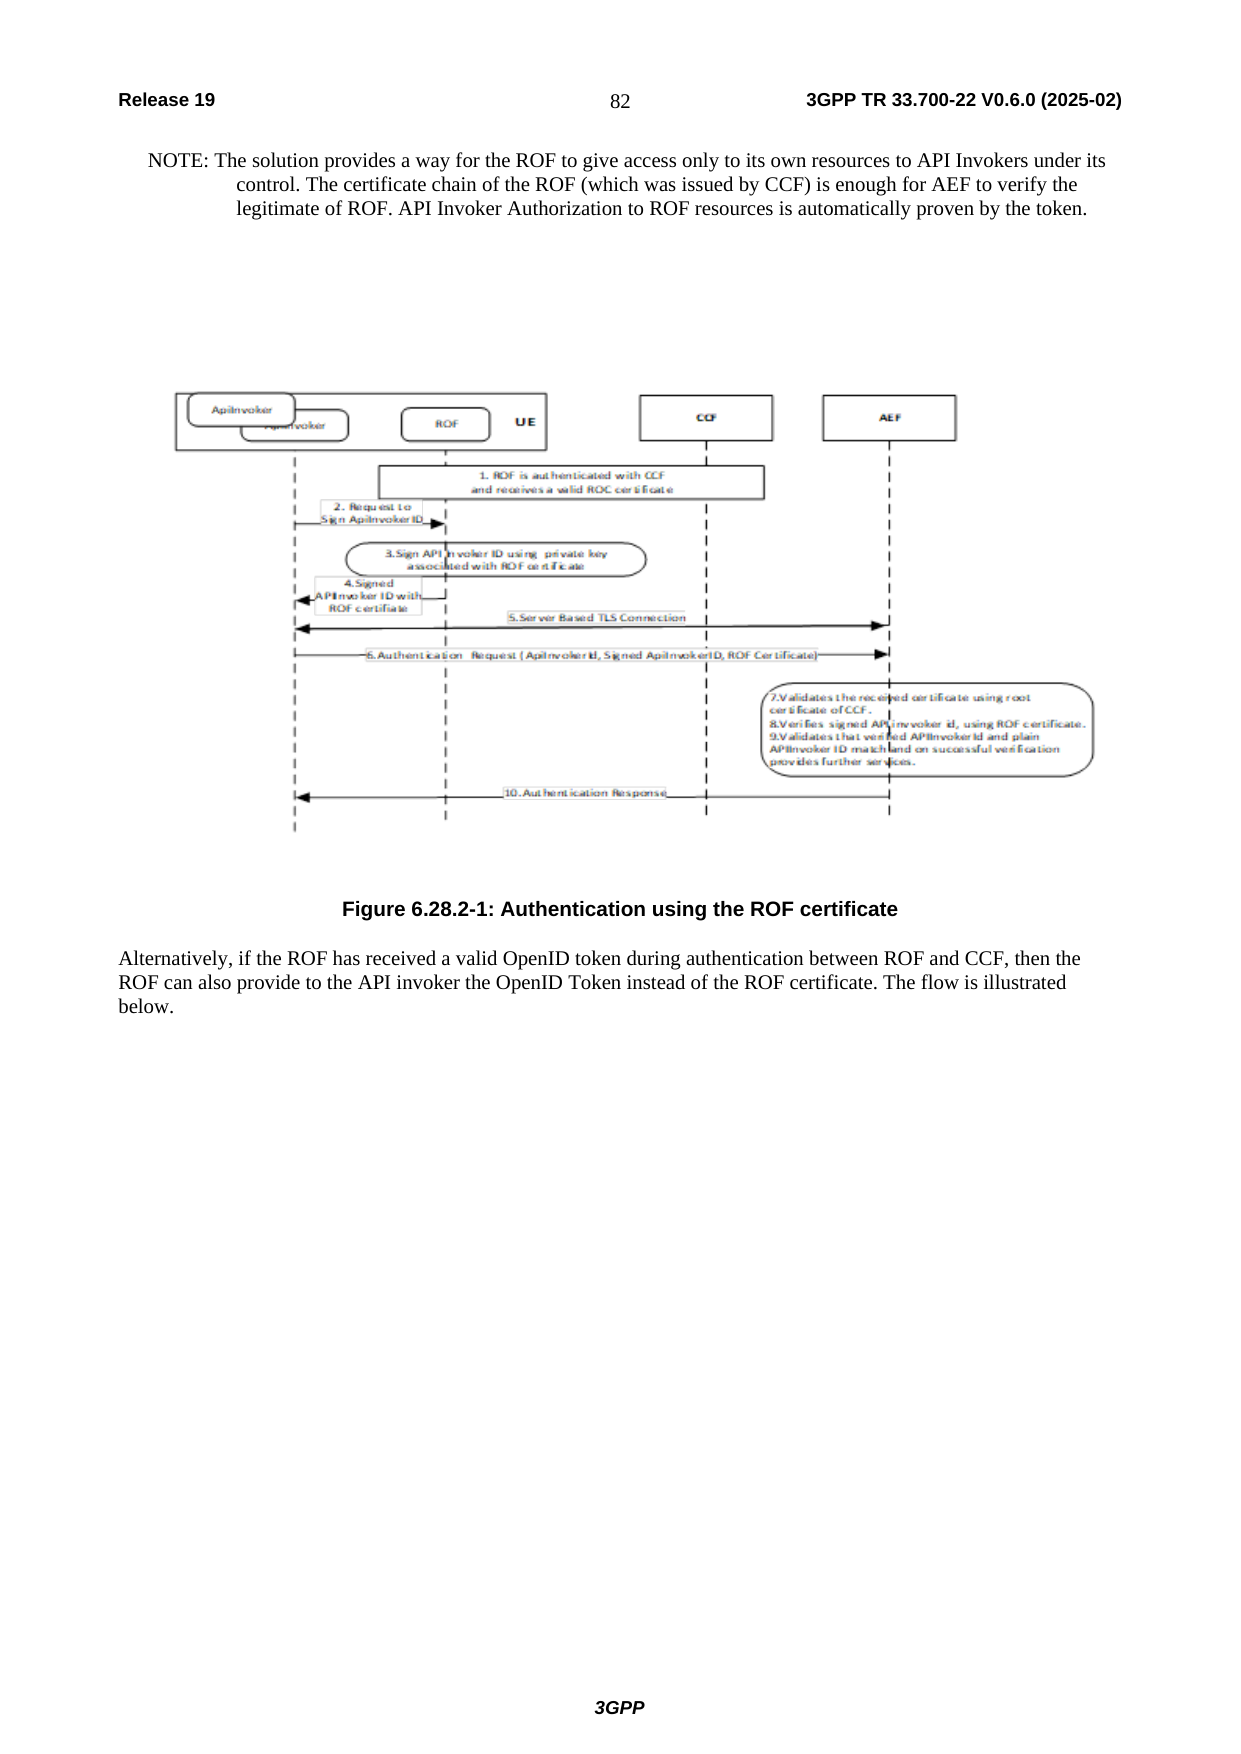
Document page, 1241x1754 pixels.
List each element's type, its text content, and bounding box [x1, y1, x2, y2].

text NOTE: The solution provides a way for the ROF to give access only to its own resources to API Invokers under its control. The certificate chain of the ROF (which was issued by CCF) is enough for AEF to verify the legitimate of ROF. API Invoker Authorization to ROF resources is automatically proven by the token. [148, 147, 1122, 220]
picture [129, 287, 1117, 878]
text Alternatively, if the ROF has received a valid OpenID token during authentication between ROF and CCF, then the ROF can also provide to the API invoker the OpenID Token instead of the ROF certificate. The flow is illustrated below. [118, 946, 1122, 1018]
text Figure 6.28.2-1: Authentication using the ROF certificate [118, 897, 1122, 921]
